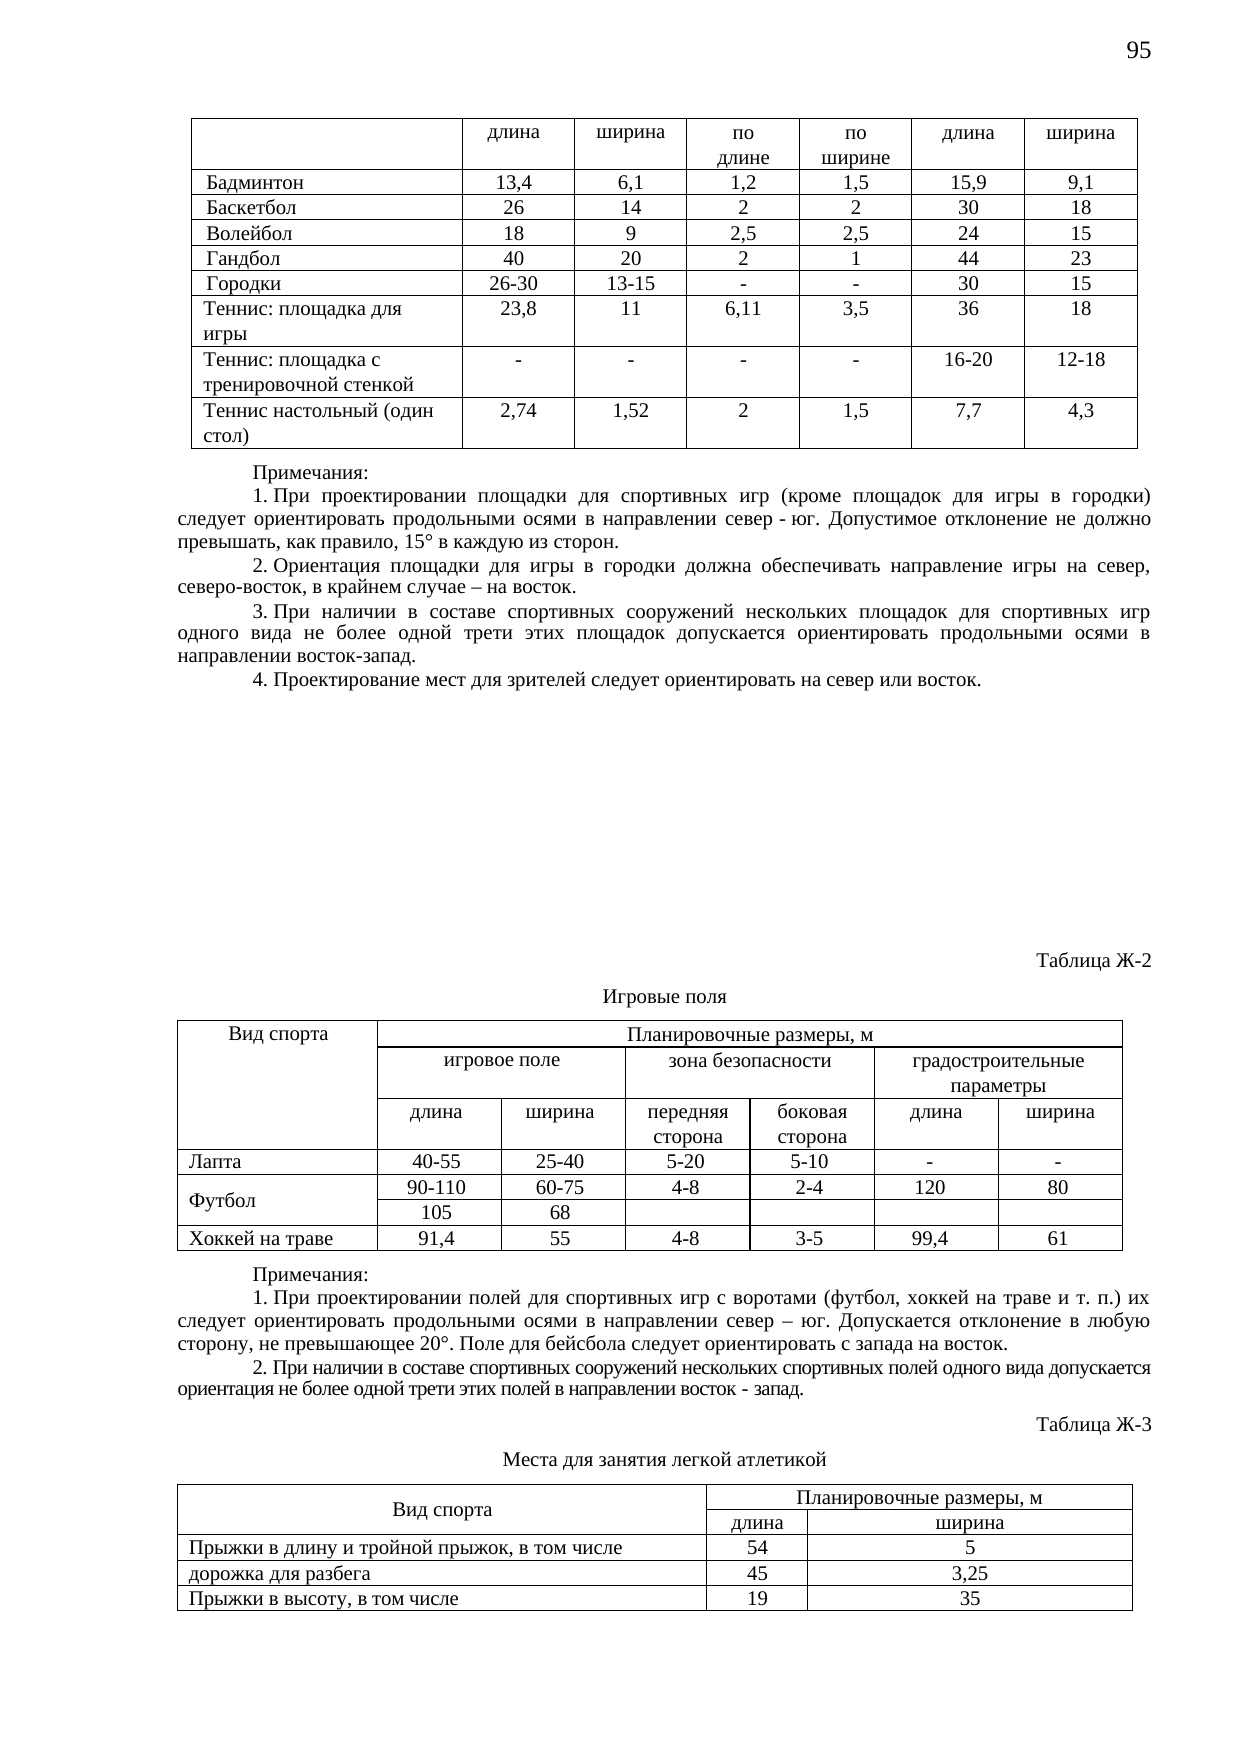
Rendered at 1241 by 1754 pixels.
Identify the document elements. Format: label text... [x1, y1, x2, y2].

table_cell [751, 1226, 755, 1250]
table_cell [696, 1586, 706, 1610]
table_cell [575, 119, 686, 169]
text 3. При наличии в составе спортивных сооружений нескольких площадок для спортивных игр одного вида не более одной трети этих площадок допускается ориентировать продольными осями в направлении восток-запад. [177, 598, 1152, 667]
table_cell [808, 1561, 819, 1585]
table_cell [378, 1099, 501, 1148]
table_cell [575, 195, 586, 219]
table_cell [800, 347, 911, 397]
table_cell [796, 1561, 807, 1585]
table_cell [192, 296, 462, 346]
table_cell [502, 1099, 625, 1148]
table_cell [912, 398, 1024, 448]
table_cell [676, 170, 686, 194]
text Примечания: [177, 1263, 1152, 1286]
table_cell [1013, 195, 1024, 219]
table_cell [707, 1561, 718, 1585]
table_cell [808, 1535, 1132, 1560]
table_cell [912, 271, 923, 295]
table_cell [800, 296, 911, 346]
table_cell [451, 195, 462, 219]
text Игровые поля [177, 985, 1152, 1008]
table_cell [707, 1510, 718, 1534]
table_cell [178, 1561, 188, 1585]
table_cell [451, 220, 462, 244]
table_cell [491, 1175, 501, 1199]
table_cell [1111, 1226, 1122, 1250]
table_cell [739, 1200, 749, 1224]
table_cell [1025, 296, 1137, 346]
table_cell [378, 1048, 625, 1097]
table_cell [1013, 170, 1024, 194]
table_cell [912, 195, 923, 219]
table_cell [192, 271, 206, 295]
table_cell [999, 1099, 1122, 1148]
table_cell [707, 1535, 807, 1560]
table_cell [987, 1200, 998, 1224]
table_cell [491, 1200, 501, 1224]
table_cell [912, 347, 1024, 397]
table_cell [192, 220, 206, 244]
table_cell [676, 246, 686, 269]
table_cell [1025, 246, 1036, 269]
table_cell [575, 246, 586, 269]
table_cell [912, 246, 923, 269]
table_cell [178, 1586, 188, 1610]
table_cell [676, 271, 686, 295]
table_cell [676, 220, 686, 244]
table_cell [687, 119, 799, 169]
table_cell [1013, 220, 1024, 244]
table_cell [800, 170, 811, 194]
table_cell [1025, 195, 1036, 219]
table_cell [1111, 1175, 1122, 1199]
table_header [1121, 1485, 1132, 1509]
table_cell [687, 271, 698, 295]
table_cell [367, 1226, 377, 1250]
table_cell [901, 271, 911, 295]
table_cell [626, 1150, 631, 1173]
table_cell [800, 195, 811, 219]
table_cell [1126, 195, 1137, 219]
text Места для занятия легкой атлетикой [177, 1448, 1152, 1471]
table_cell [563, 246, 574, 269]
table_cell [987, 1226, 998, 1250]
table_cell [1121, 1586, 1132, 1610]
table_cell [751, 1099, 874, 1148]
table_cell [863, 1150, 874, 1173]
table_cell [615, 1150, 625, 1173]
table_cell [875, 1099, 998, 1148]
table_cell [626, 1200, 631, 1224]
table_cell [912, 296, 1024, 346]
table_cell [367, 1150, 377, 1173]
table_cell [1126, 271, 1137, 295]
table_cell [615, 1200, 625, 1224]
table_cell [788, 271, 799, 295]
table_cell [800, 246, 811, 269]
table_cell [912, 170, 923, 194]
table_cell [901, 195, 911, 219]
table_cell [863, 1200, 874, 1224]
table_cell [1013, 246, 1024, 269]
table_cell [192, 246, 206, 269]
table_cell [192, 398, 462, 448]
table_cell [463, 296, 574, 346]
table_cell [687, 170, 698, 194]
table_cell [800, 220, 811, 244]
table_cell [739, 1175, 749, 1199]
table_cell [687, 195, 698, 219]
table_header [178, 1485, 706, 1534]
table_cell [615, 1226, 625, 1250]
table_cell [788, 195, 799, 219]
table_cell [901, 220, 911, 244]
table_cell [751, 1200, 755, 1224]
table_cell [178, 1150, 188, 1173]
text 2. Ориентация площадки для игры в городки должна обеспечивать направление игры на север, северо-восток, в крайнем случае – на восток. [177, 553, 1152, 598]
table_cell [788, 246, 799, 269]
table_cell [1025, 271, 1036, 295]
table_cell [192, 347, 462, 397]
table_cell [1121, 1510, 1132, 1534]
text 4. Проектирование мест для зрителей следует ориентировать на север или восток. [177, 667, 1152, 690]
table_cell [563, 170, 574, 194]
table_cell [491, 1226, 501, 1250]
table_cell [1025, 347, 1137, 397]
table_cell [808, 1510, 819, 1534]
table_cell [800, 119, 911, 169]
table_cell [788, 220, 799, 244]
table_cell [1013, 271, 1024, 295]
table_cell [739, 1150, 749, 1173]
text 1. При проектировании площадки для спортивных игр (кроме площадок для игры в городки) следует ориентировать продольными осями в направлении север - юг. Допустимое отклонение не должно превышать, как правило, 15° в каждую из сторон. [177, 484, 1152, 553]
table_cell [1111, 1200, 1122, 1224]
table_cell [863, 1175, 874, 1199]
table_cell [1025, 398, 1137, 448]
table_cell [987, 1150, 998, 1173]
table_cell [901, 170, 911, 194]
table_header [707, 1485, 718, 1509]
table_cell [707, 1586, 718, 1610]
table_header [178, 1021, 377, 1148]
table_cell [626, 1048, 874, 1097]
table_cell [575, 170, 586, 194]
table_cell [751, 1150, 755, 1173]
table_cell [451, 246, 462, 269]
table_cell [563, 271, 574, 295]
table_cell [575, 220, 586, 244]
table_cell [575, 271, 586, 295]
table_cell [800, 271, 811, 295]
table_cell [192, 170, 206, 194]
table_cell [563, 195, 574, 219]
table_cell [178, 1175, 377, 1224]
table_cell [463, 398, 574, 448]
text Примечания: [177, 461, 1152, 484]
text 1. При проектировании полей для спортивных игр с воротами (футбол, хоккей на траве и т. п.) их следует ориентировать продольными осями в направлении север – юг. Допускается отклонение в любую сторону, не превышающее 20°. Поле для бейсбола следует ориентировать с запада на восток. [177, 1286, 1152, 1355]
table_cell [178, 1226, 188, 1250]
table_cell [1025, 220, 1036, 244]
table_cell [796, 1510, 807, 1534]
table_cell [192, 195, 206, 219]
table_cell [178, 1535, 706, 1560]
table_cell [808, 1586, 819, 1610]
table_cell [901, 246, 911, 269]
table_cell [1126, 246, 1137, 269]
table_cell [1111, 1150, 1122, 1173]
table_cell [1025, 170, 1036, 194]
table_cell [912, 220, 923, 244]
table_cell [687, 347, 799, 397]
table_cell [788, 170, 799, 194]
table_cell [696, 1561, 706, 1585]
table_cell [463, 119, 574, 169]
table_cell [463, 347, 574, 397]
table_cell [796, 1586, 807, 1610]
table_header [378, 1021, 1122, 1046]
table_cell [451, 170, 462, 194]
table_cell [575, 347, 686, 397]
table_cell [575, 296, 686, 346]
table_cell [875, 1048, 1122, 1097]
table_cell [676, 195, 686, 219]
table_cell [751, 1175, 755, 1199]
text Таблица Ж-2 [177, 950, 1152, 972]
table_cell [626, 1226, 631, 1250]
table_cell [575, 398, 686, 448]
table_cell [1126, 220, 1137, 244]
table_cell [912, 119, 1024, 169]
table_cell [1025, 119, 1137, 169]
text Таблица Ж-3 [177, 1413, 1152, 1436]
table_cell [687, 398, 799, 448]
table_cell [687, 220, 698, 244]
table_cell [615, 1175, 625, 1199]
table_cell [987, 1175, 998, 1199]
text 2. При наличии в составе спортивных сооружений нескольких спортивных полей одного вида допускается ориентация не более одной трети этих полей в направлении восток - запад. [177, 1355, 1152, 1400]
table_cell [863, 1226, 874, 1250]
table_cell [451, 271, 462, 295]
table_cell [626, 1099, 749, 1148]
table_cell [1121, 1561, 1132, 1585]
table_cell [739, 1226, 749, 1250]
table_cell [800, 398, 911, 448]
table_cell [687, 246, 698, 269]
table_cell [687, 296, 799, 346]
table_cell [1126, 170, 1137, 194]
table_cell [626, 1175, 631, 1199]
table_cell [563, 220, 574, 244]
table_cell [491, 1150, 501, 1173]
